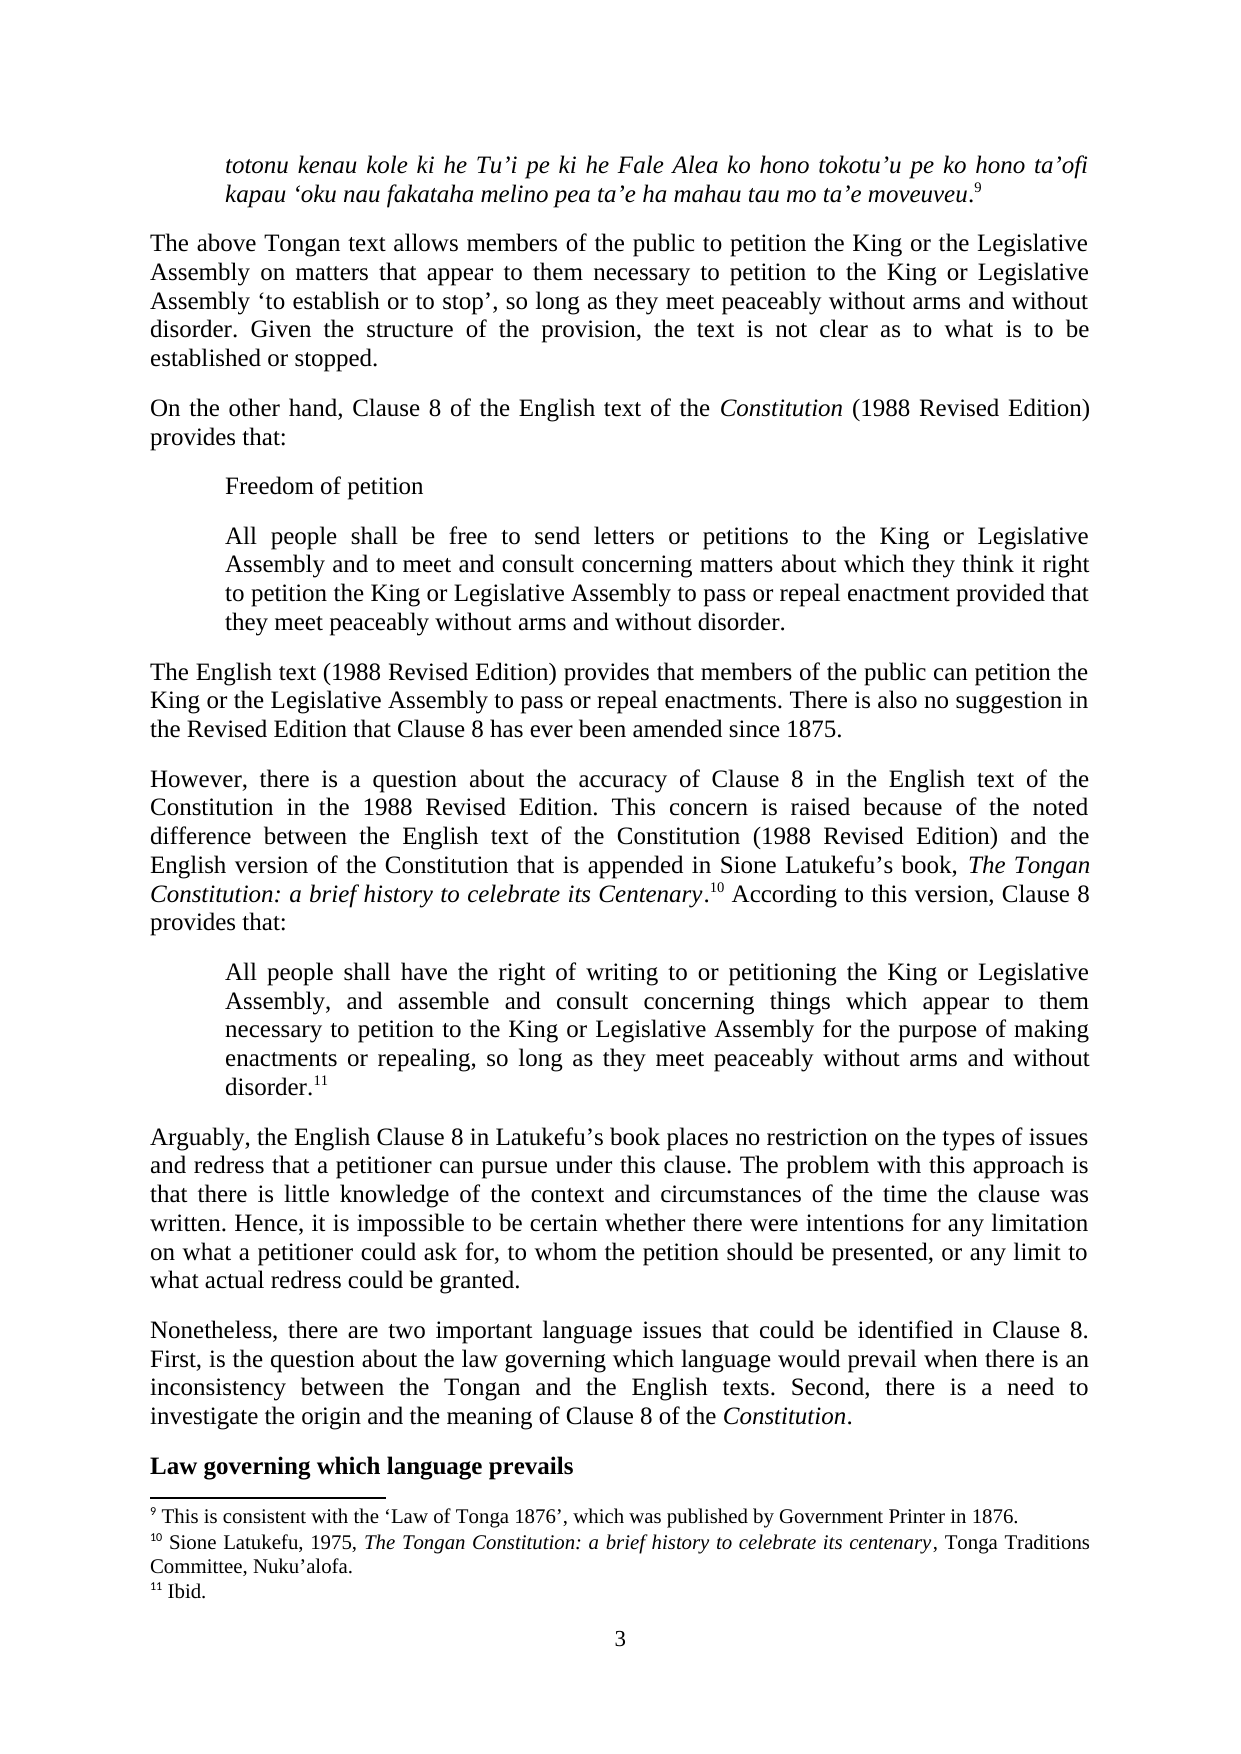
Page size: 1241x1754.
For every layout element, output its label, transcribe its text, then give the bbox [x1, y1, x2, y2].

text On the other hand, Clause 8 of the English text of the Constitution (1988 Revised Edition) provides that: [150, 393, 1090, 450]
text Nonetheless, there are two important language issues that could be identified in Clause 8. First, is the question about the law governing which language would prevail when there is an inconsistency between the Tongan and the English texts. Second, there is a need to investigate the origin and the meaning of Clause 8 of the Constitution. [150, 1315, 1090, 1430]
text The English text (1988 Revised Edition) provides that members of the public can petition the King or the Legislative Assembly to pass or repeal enactments. There is also no suggestion in the Revised Edition that Clause 8 has ever been amended since 1875. [150, 657, 1090, 743]
text All people shall be free to send letters or petitions to the King or Legislative Assembly and to meet and consult concerning matters about which they think it right to petition the King or Legislative Assembly to pass or repeal enactment provided that they meet peaceably without arms and without disorder. [225, 521, 1090, 636]
text The above Tongan text allows members of the public to petition the King or the Legislative Assembly on matters that appear to them necessary to petition to the King or Legislative Assembly ‘to establish or to stop’, so long as they meet peaceably without arms and without disorder. Given the structure of the provision, the text is not clear as to what is to be established or stopped. [150, 228, 1090, 372]
text All people shall have the right of writing to or petitioning the King or Legislative Assembly, and assemble and consult concerning things which appear to them necessary to petition to the King or Legislative Assembly for the purpose of making enactments or repealing, so long as they meet peaceably without arms and without disorder. [225, 957, 1090, 1101]
text Law governing which language prevails [150, 1451, 1090, 1479]
text Freedom of petition [225, 471, 1090, 500]
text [225, 150, 1090, 207]
text However, there is a question about the accuracy of Clause 8 in the English text of the Constitution in the 1988 Revised Edition. This concern is raised because of the noted difference between the English text of the Constitution (1988 Revised Edition) and the English version of the Constitution that is appended in Sione Latukefu’s book, The Tongan Constitution: a brief history to celebrate its Centenary. According to this version, Clause 8 provides that: [150, 764, 1090, 936]
text Arguably, the English Clause 8 in Latukefu’s book places no restriction on the types of issues and redress that a petitioner can pursue under this clause. The problem with this approach is that there is little knowledge of the context and circumstances of the time the clause was written. Hence, it is impossible to be certain whether there were intentions for any limitation on what a petitioner could ask for, to whom the petition should be presented, or any limit to what actual redress could be granted. [150, 1122, 1090, 1294]
